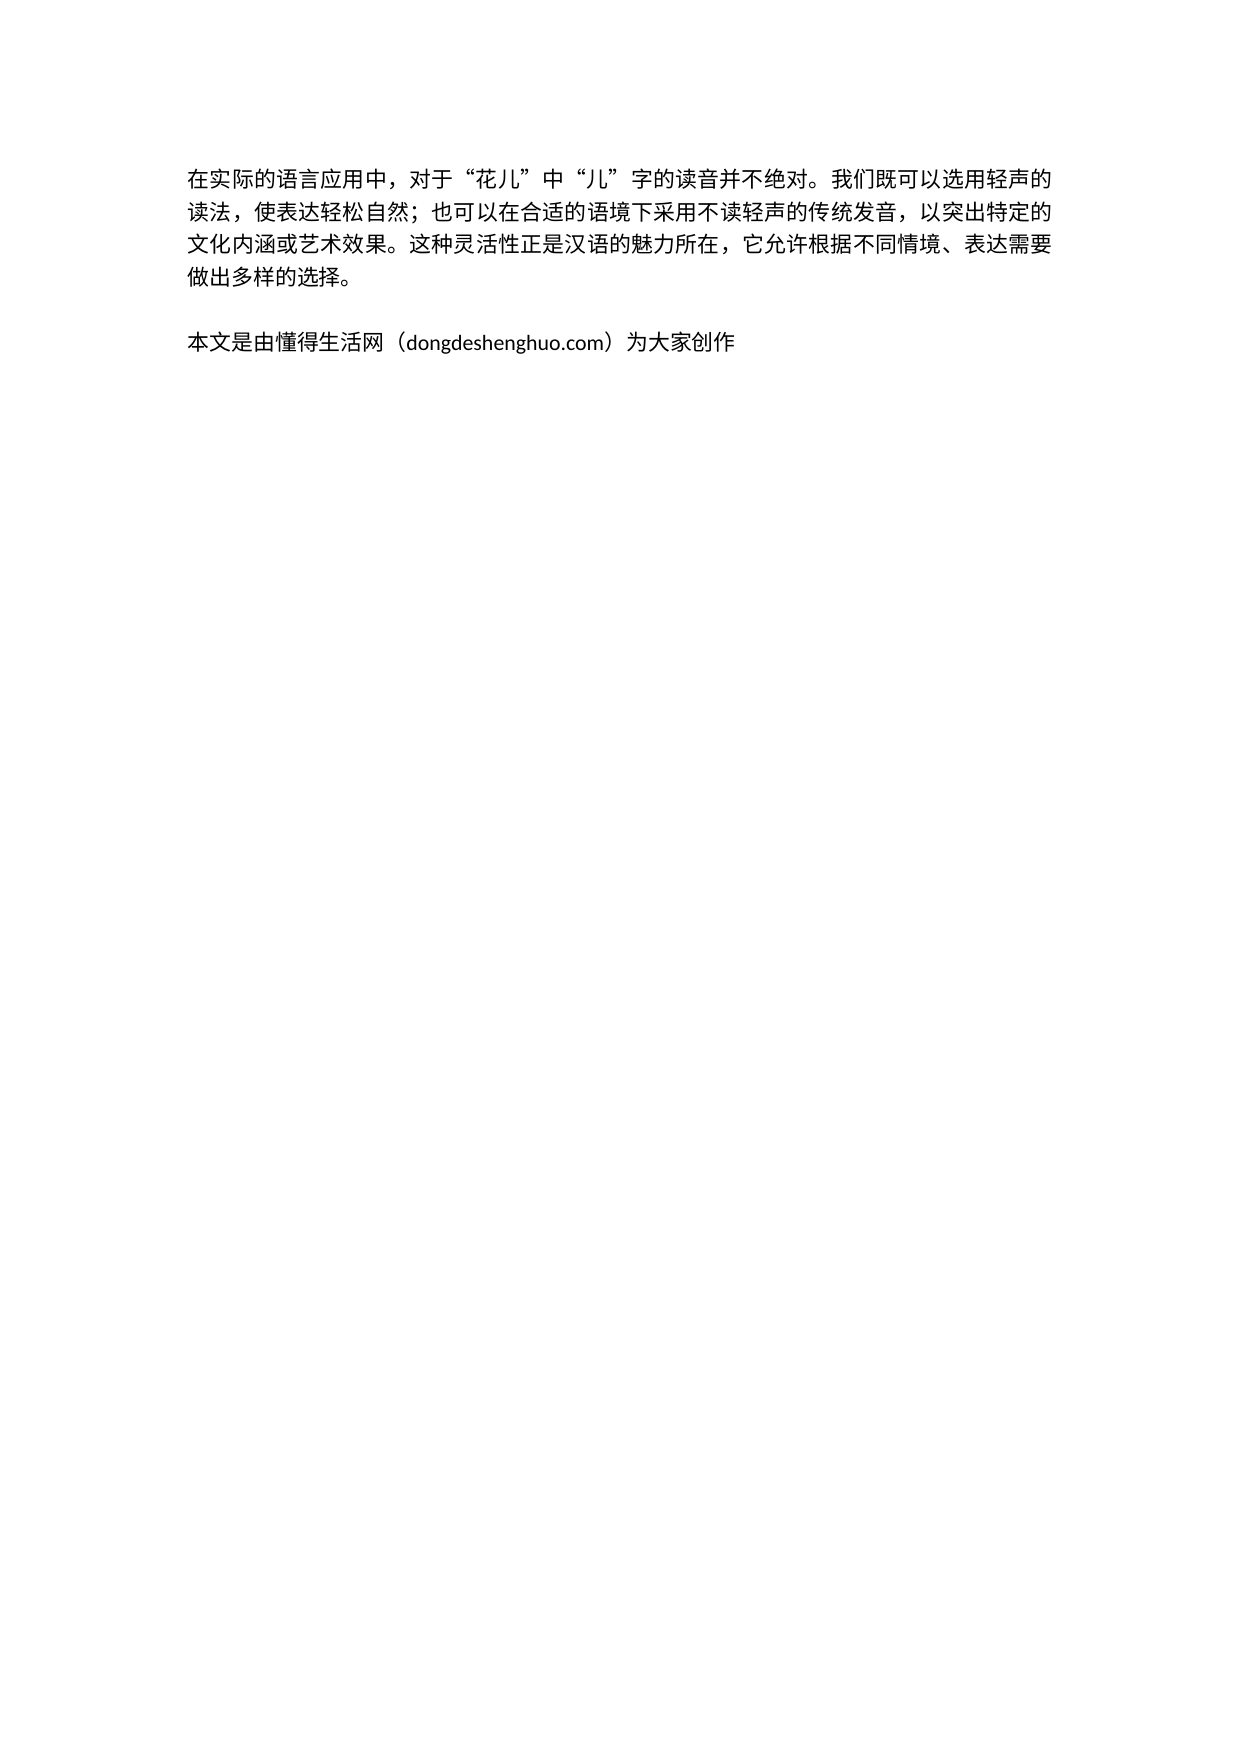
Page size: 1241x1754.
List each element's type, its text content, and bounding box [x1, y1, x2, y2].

text 在实际的语言应用中，对于“花儿”中“儿”字的读音并不绝对。我们既可以选用轻声的读法，使表达轻松自然；也可以在合适的语境下采用不读轻声的传统发音，以突出特定的文化内涵或艺术效果。这种灵活性正是汉语的魅力所在，它允许根据不同情境、表达需要做出多样的选择。 [187, 162, 1053, 292]
text 本文是由懂得生活网（dongdeshenghuo.com）为大家创作 [187, 324, 1053, 357]
